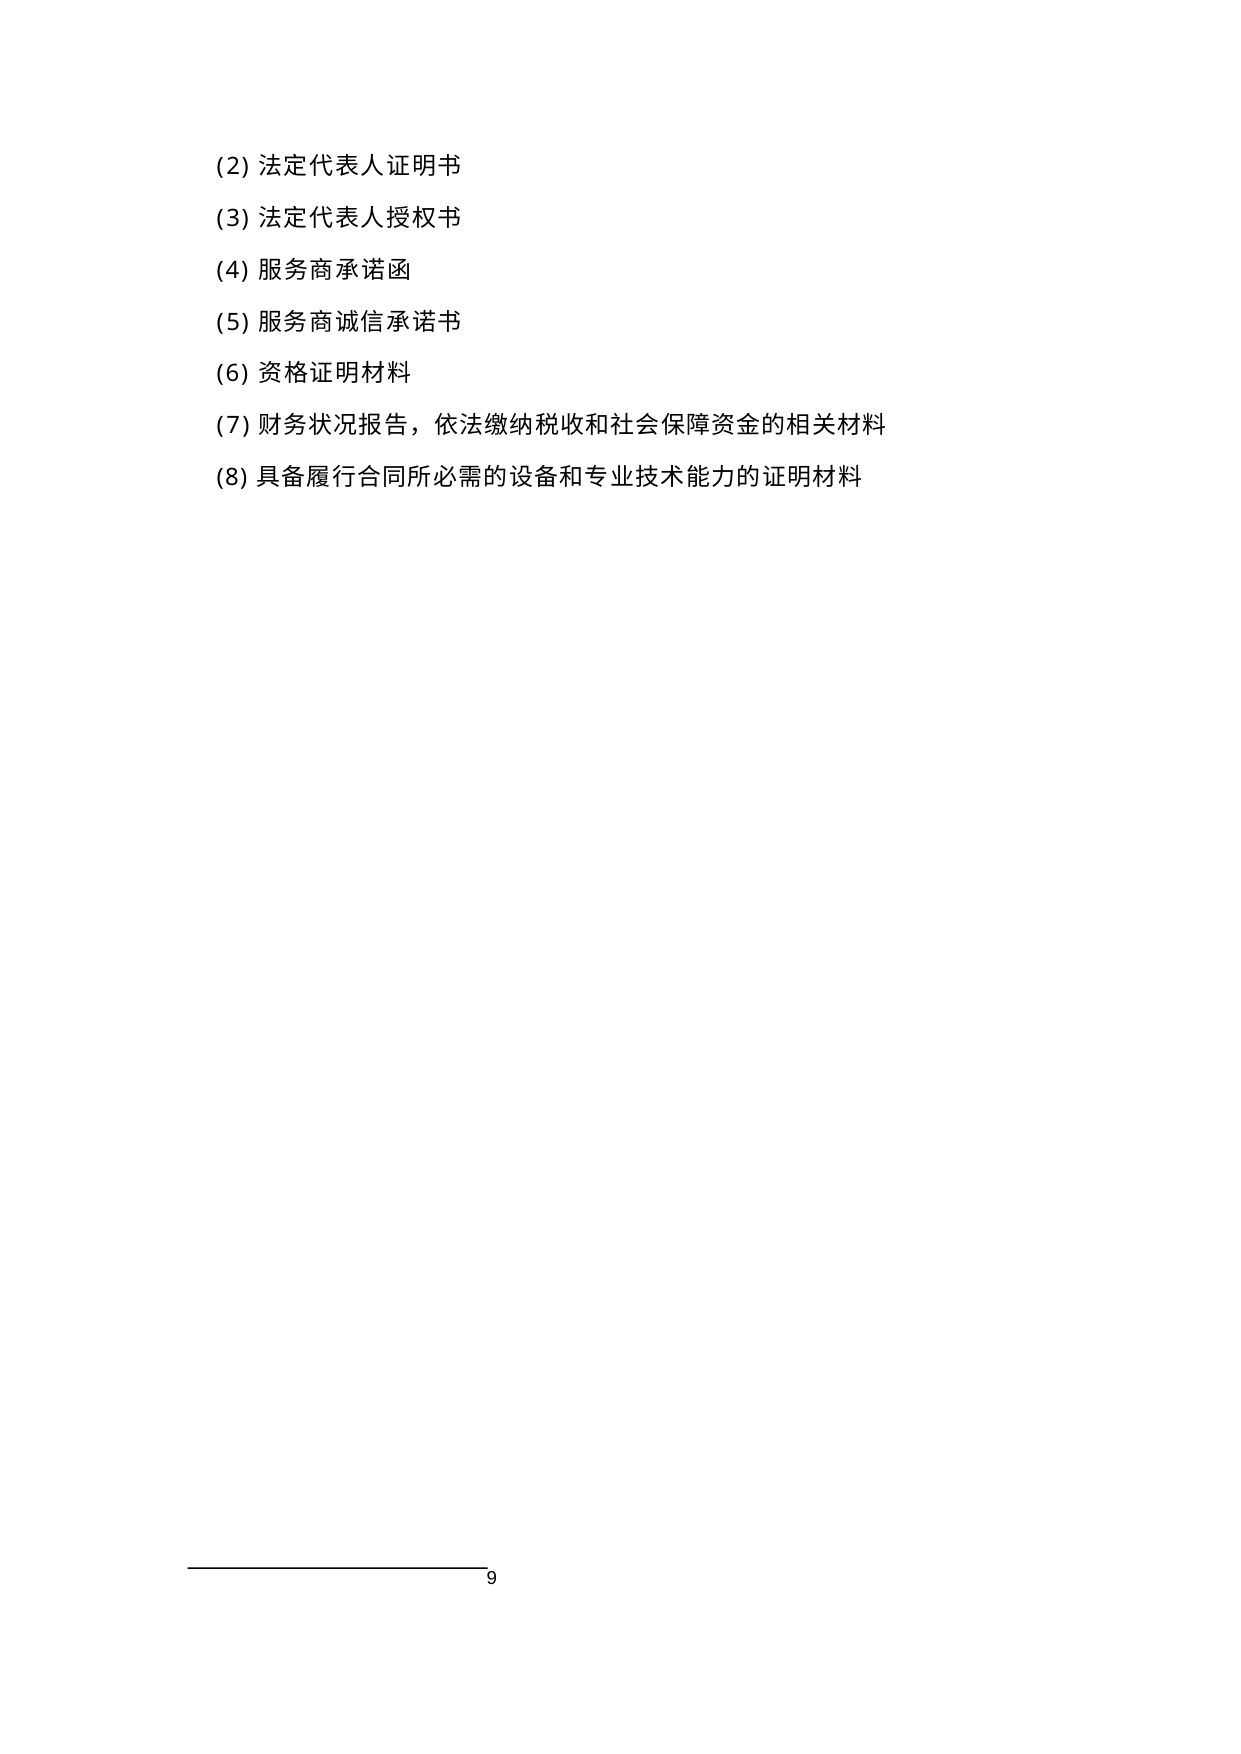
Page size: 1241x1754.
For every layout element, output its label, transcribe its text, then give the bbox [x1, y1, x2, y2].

text (2) 法定代表人证明书 [216, 148, 1108, 181]
text (7) 财务状况报告，依法缴纳税收和社会保障资金的相关材料 [216, 408, 1108, 440]
text (3) 法定代表人授权书 [216, 200, 1108, 233]
text (6) 资格证明材料 [216, 356, 1108, 388]
text (5) 服务商诚信承诺书 [216, 304, 1108, 337]
text (4) 服务商承诺函 [216, 252, 1108, 285]
text (8) 具备履行合同所必需的设备和专业技术能力的证明材料 [216, 459, 1108, 492]
